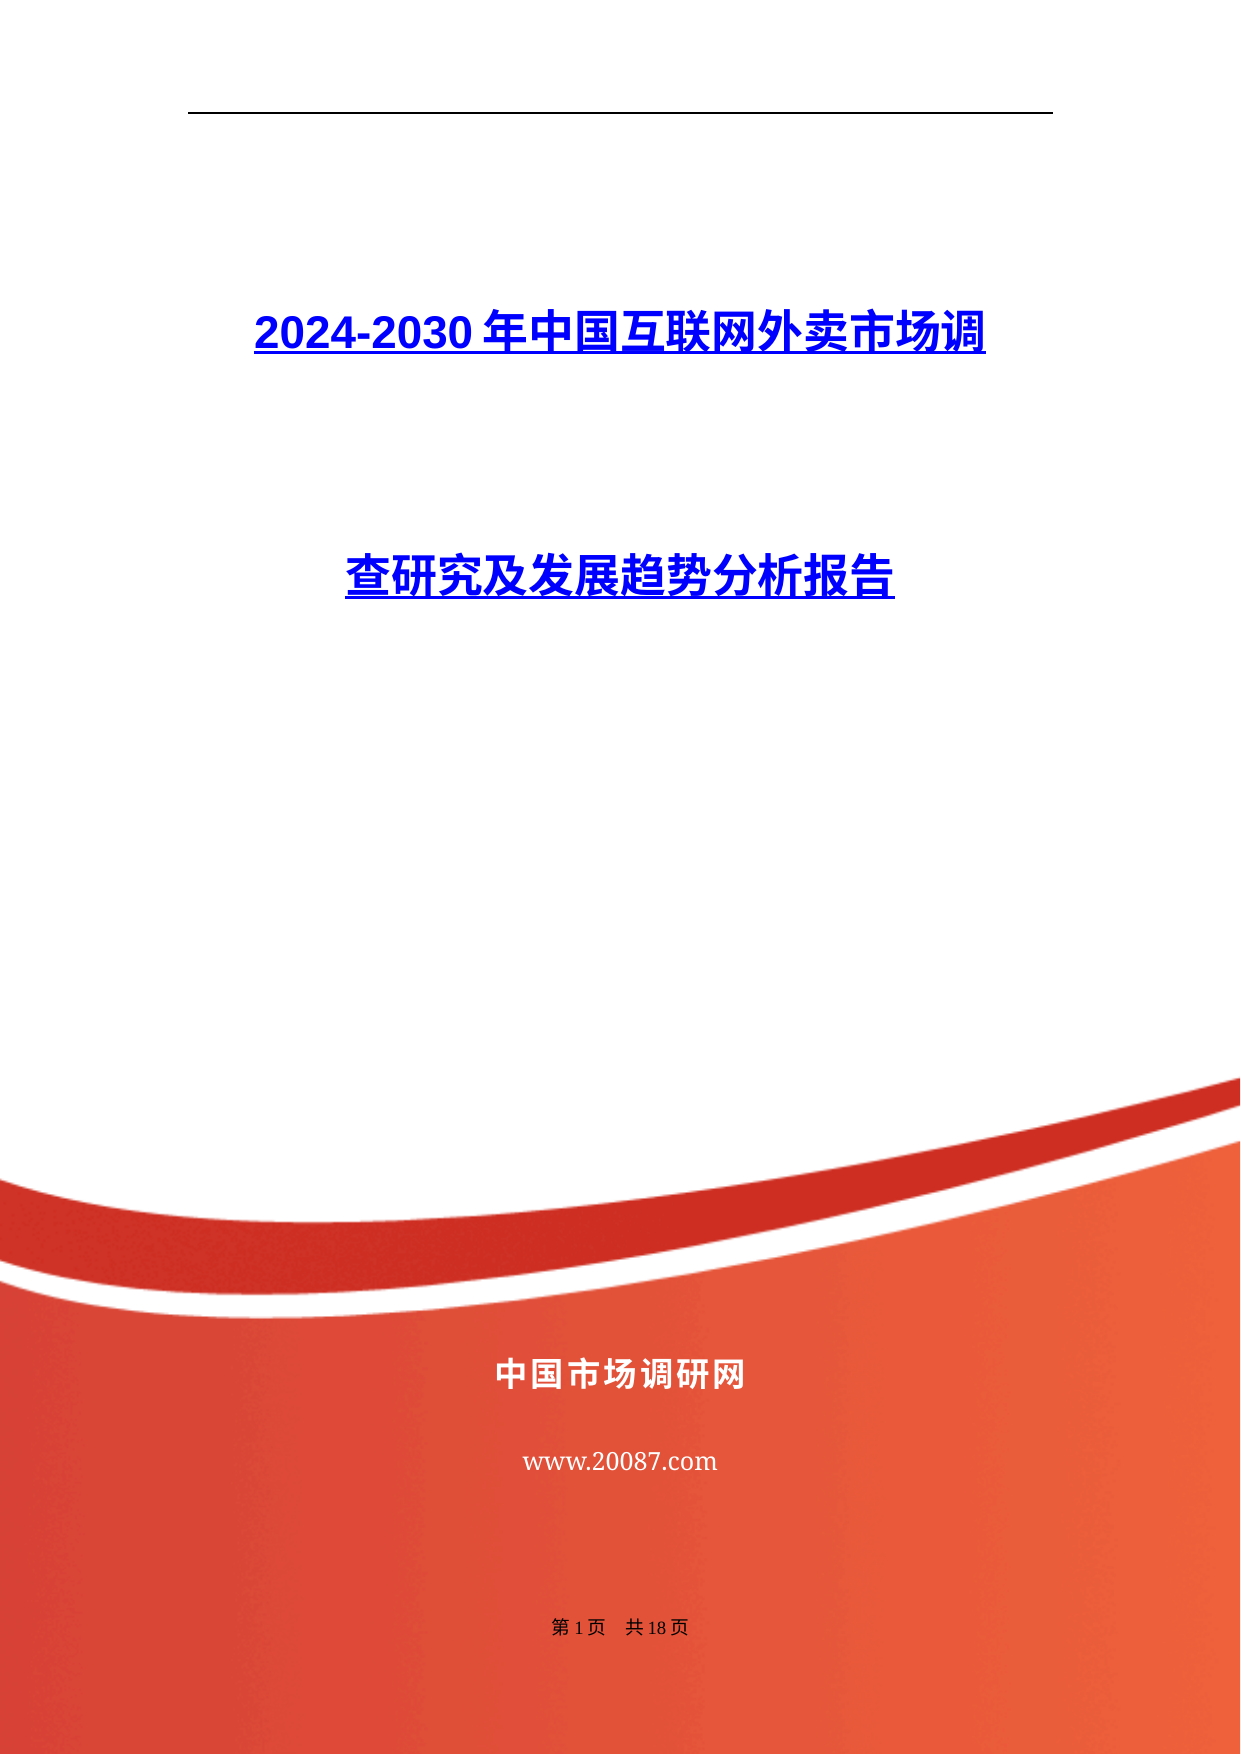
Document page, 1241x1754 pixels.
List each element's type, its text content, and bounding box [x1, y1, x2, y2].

table_header 2024-2030年中国互联网外卖市场调查研究及发展趋势分析报告 [188, 207, 1053, 773]
text www.20087.com [187, 1428, 1053, 1493]
picture [0, 1006, 1241, 1754]
subtitle 中国市场调研网 [187, 1339, 1053, 1404]
